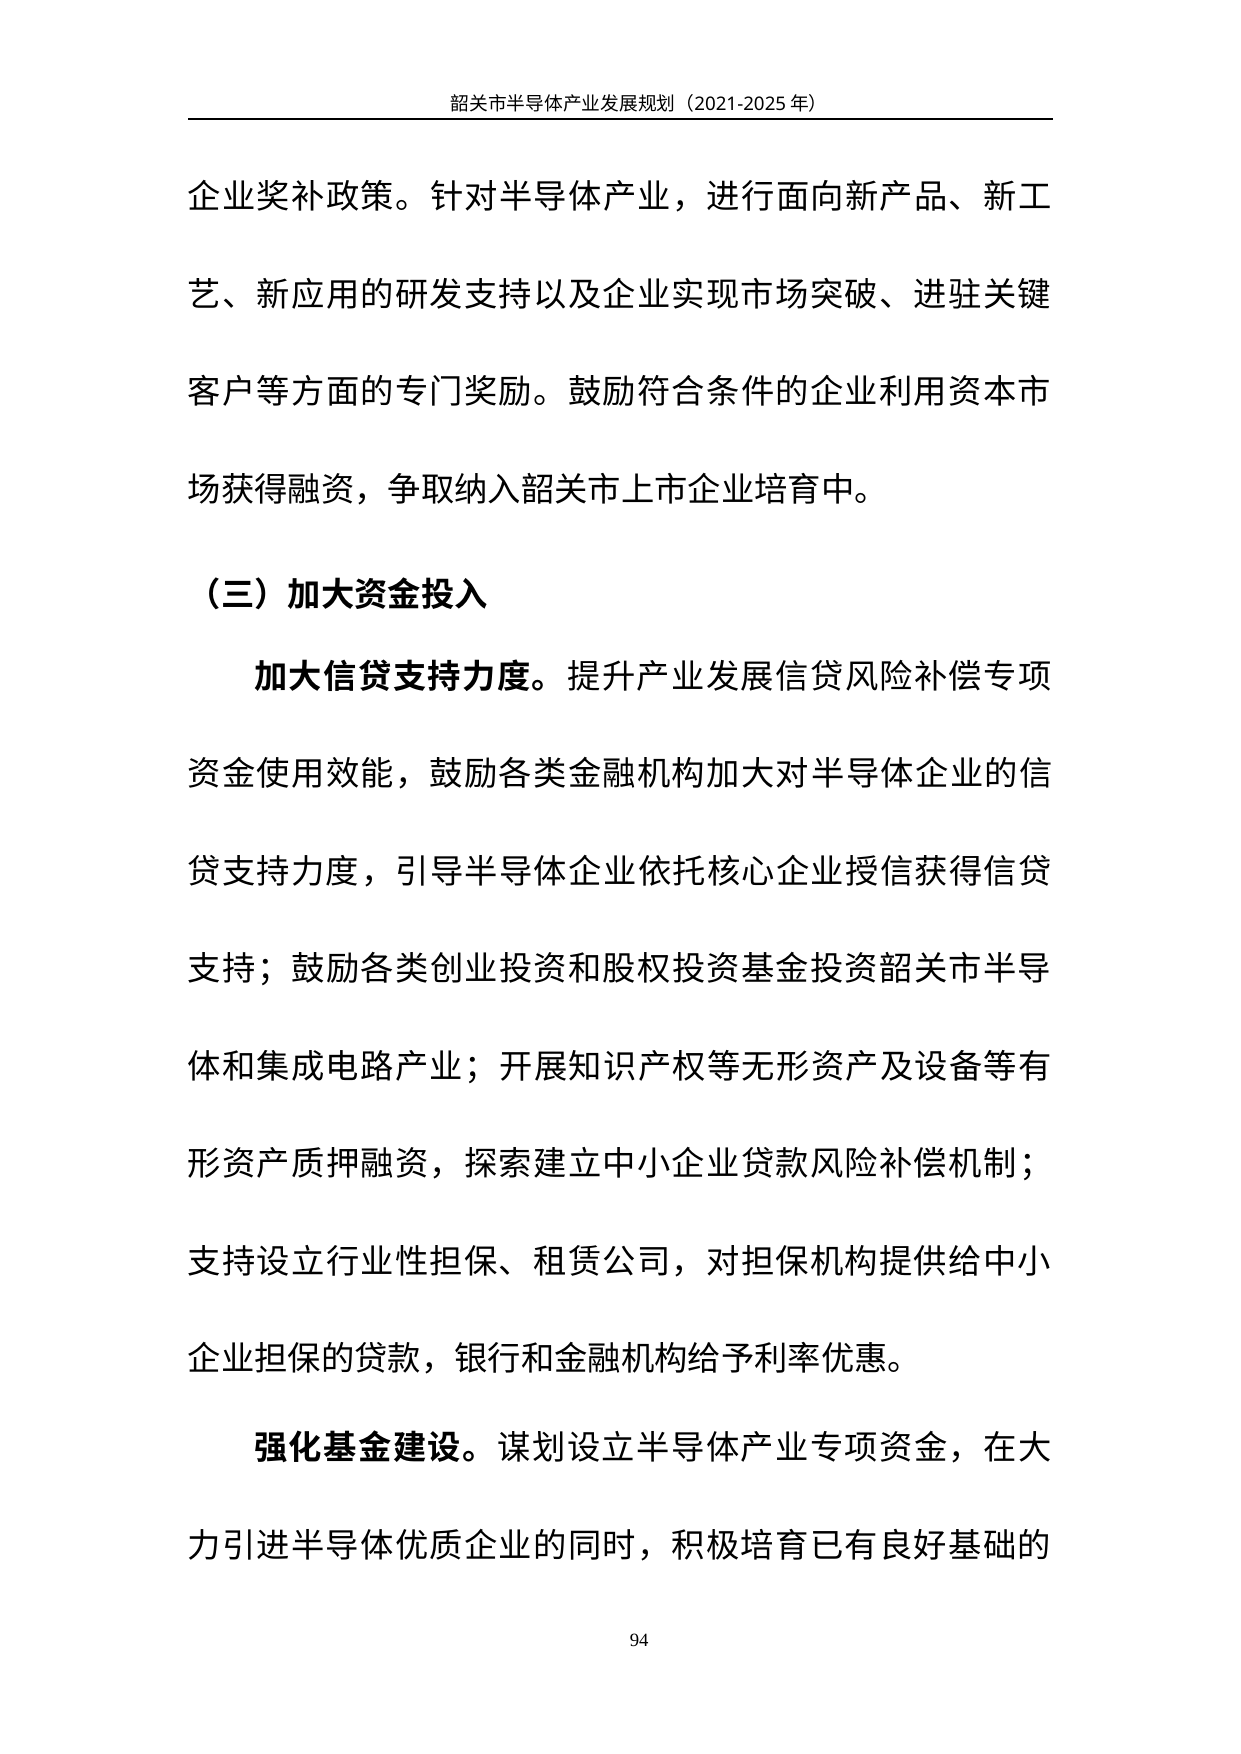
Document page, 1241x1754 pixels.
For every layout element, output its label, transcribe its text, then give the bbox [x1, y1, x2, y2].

text 加大信贷支持力度。提升产业发展信贷风险补偿专项资金使用效能，鼓励各类金融机构加大对半导体企业的信贷支持力度，引导半导体企业依托核心企业授信获得信贷支持；鼓励各类创业投资和股权投资基金投资韶关市半导体和集成电路产业；开展知识产权等无形资产及设备等有形资产质押融资，探索建立中小企业贷款风险补偿机制；支持设立行业性担保、租赁公司，对担保机构提供给中小企业担保的贷款，银行和金融机构给予利率优惠。 [187, 641, 1053, 1388]
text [187, 1413, 1053, 1575]
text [187, 162, 1053, 519]
subtitle （三）加大资金投入 [187, 560, 1053, 625]
